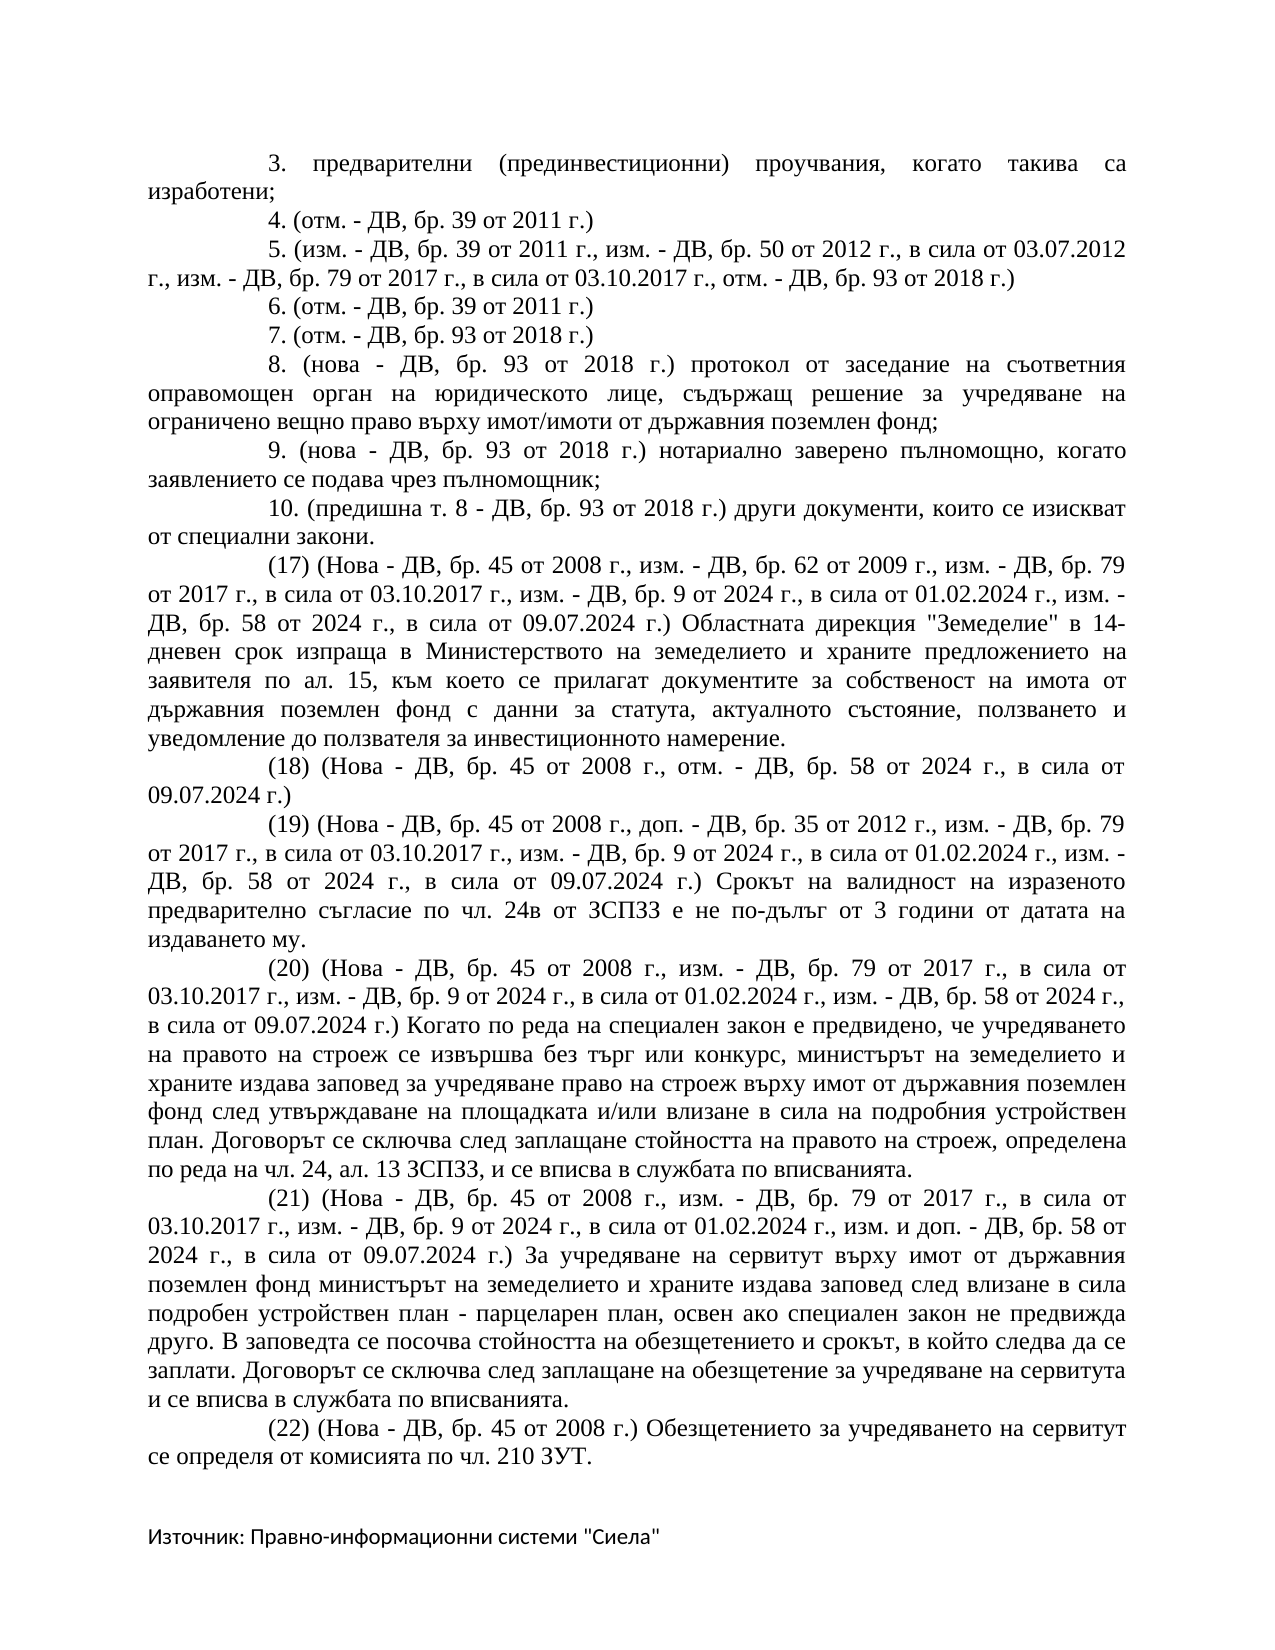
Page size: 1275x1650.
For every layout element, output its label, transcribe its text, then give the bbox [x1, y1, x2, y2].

text 5. (изм. - ДВ, бр. 39 от 2011 г., изм. - ДВ, бр. 50 от 2012 г., в сила от 03.07.2012 г., изм. - ДВ, бр. 79 от 2017 г., в сила от 03.10.2017 г., отм. - ДВ, бр. 93 от 2018 г.) [148, 234, 1127, 291]
text 8. (нова - ДВ, бр. 93 от 2018 г.) протокол от заседание на съответния оправомощен орган на юридическото лице, съдържащ решение за учредяване на ограничено вещно право върху имот/имоти от държавния поземлен фонд; [148, 349, 1127, 435]
text 6. (отм. - ДВ, бр. 39 от 2011 г.) [148, 291, 1127, 320]
text 4. (отм. - ДВ, бр. 39 от 2011 г.) [148, 205, 1127, 234]
text (17) (Нова - ДВ, бр. 45 от 2008 г., изм. - ДВ, бр. 62 от 2009 г., изм. - ДВ, бр. 79 от 2017 г., в сила от 03.10.2017 г., изм. - ДВ, бр. 9 от 2024 г., в сила от 01.02.2024 г., изм. - ДВ, бр. 58 от 2024 г., в сила от 09.07.2024 г.) Областната дирекция "Земеделие" в 14-дневен срок изпраща в Министерството на земеделието и храните предложението на заявителя по ал. 15, към което се прилагат документите за собственост на имота от държавния поземлен фонд с данни за статута, актуалното състояние, ползването и уведомление до ползвателя за инвестиционното намерение. [148, 550, 1127, 751]
text (20) (Нова - ДВ, бр. 45 от 2008 г., изм. - ДВ, бр. 79 от 2017 г., в сила от 03.10.2017 г., изм. - ДВ, бр. 9 от 2024 г., в сила от 01.02.2024 г., изм. - ДВ, бр. 58 от 2024 г., в сила от 09.07.2024 г.) Когато по реда на специален закон е предвидено, че учредяването на правото на строеж се извършва без търг или конкурс, министърът на земеделието и храните издава заповед за учредяване право на строеж върху имот от държавния поземлен фонд след утвърждаване на площадката и/или влизане в сила на подробния устройствен план. Договорът се сключва след заплащане стойността на правото на строеж, определена по реда на чл. 24, ал. 13 ЗСПЗЗ, и се вписва в службата по вписванията. [148, 953, 1127, 1183]
text (19) (Нова - ДВ, бр. 45 от 2008 г., доп. - ДВ, бр. 35 от 2012 г., изм. - ДВ, бр. 79 от 2017 г., в сила от 03.10.2017 г., изм. - ДВ, бр. 9 от 2024 г., в сила от 01.02.2024 г., изм. - ДВ, бр. 58 от 2024 г., в сила от 09.07.2024 г.) Срокът на валидност на изразеното предварително съгласие по чл. 24в от ЗСПЗЗ е не по-дълъг от 3 години от датата на издаването му. [148, 809, 1127, 953]
text (22) (Нова - ДВ, бр. 45 от 2008 г.) Обезщетението за учредяването на сервитут се определя от комисията по чл. 210 ЗУТ. [148, 1413, 1127, 1470]
text 10. (предишна т. 8 - ДВ, бр. 93 от 2018 г.) други документи, които се изискват от специални закони. [148, 493, 1127, 550]
text 7. (отм. - ДВ, бр. 93 от 2018 г.) [148, 320, 1127, 349]
text 9. (нова - ДВ, бр. 93 от 2018 г.) нотариално заверено пълномощно, когато заявлението се подава чрез пълномощник; [148, 435, 1127, 493]
text 3. предварителни (прединвестиционни) проучвания, когато такива са изработени; [148, 148, 1127, 205]
text (18) (Нова - ДВ, бр. 45 от 2008 г., отм. - ДВ, бр. 58 от 2024 г., в сила от 09.07.2024 г.) [148, 751, 1127, 809]
text (21) (Нова - ДВ, бр. 45 от 2008 г., изм. - ДВ, бр. 79 от 2017 г., в сила от 03.10.2017 г., изм. - ДВ, бр. 9 от 2024 г., в сила от 01.02.2024 г., изм. и доп. - ДВ, бр. 58 от 2024 г., в сила от 09.07.2024 г.) За учредяване на сервитут върху имот от държавния поземлен фонд министърът на земеделието и храните издава заповед след влизане в сила подробен устройствен план - парцеларен план, освен ако специален закон не предвижда друго. В заповедта се посочва стойността на обезщетението и срокът, в който следва да се заплати. Договорът се сключва след заплащане на обезщетение за учредяване на сервитута и се вписва в службата по вписванията. [148, 1183, 1127, 1413]
